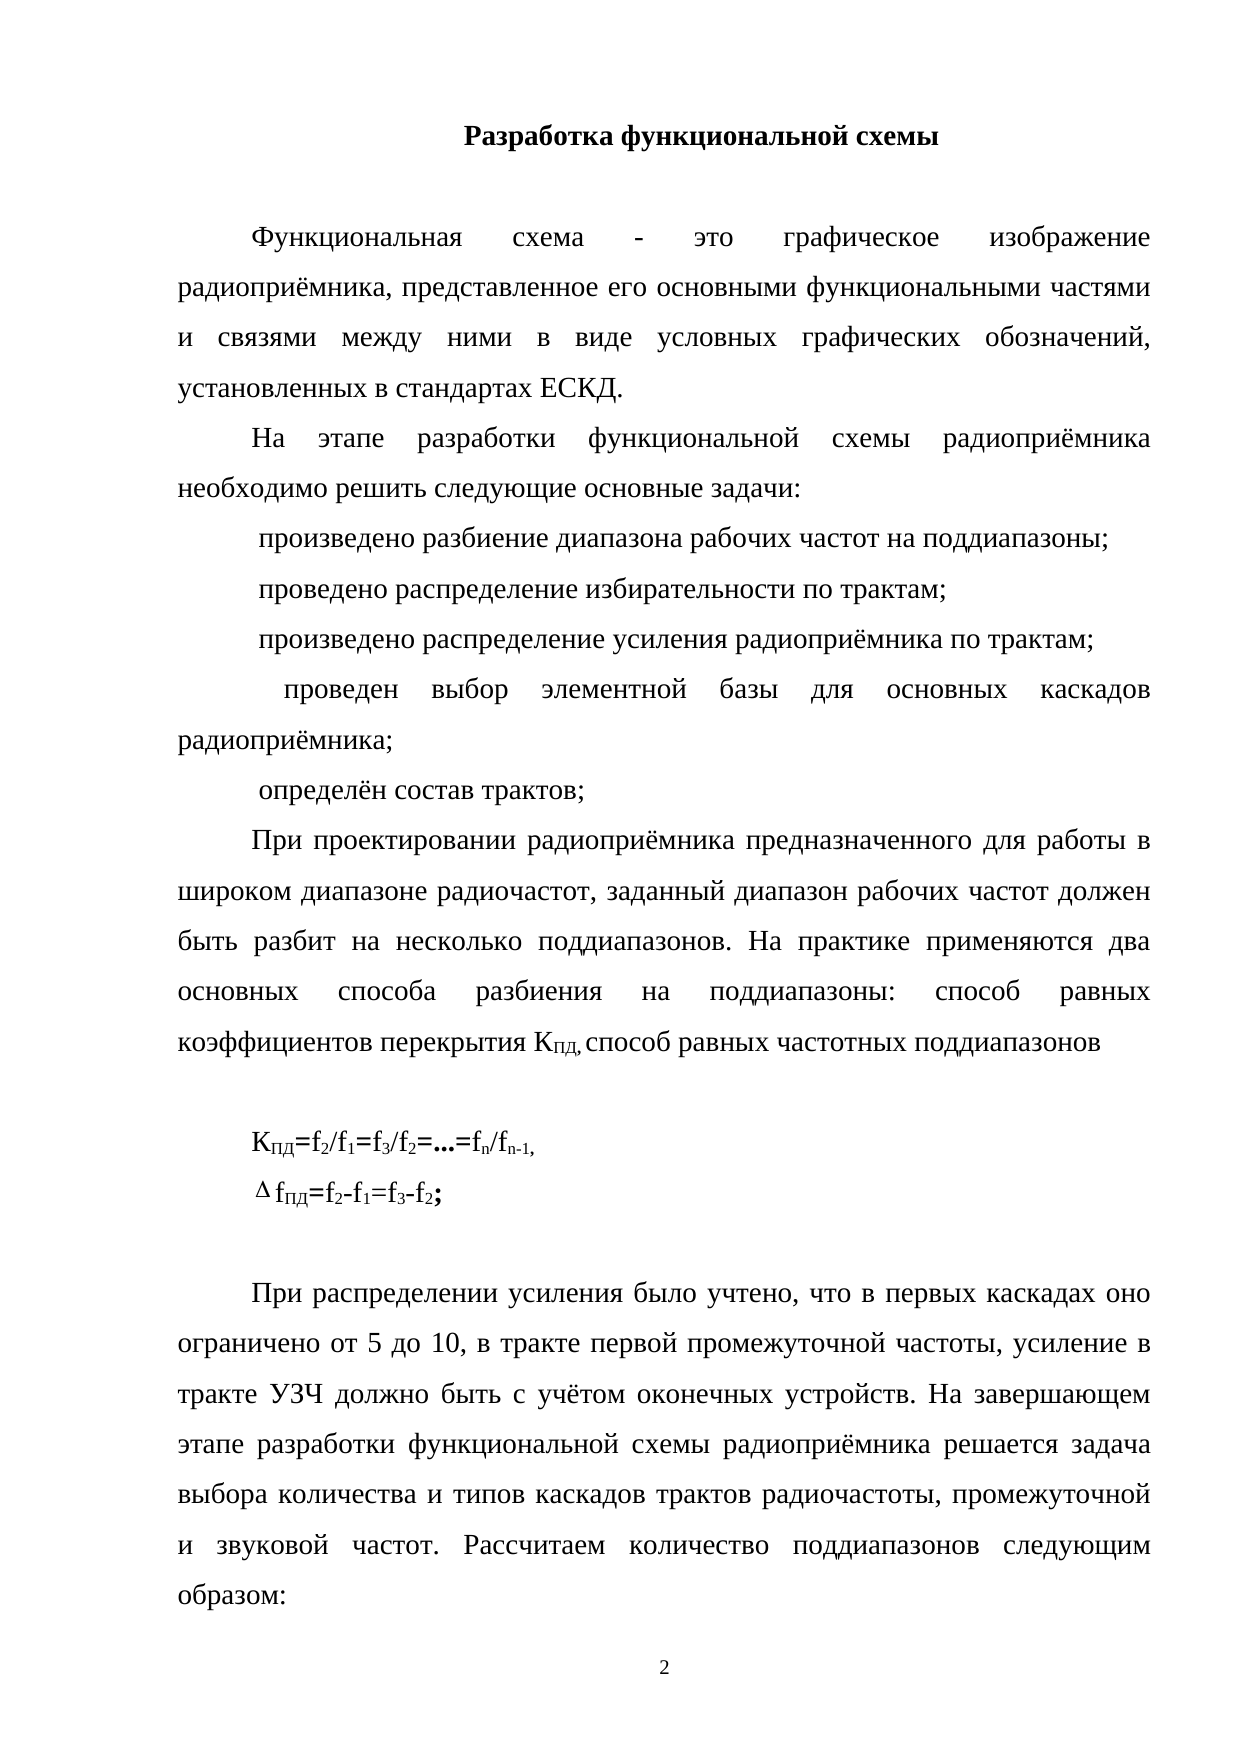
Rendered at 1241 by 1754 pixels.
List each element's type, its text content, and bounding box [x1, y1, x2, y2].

text проведен выбор элементной базы для основных каскадов радиоприёмника; [177, 672, 1152, 755]
text определён состав трактов; [177, 772, 1152, 806]
text На этапе разработки функциональной схемы радиоприёмника необходимо решить следующие основные задачи: [177, 420, 1152, 504]
text КПД=f2/f1=f3/f2=...=fn/fn-1, [177, 1124, 1152, 1158]
text Разработка функциональной схемы [177, 118, 1152, 152]
text При распределении усиления было учтено, что в первых каскадах оно ограничено от 5 до 10, в тракте первой промежуточной частоты, усиление в тракте УЗЧ должно быть с учётом оконечных устройств. На завершающем этапе разработки функциональной схемы радиоприёмника решается задача выбора количества и типов каскадов трактов радиочастоты, промежуточной и звуковой частот. Рассчитаем количество поддиапазонов следующим образом: [177, 1275, 1152, 1611]
text произведено распределение усиления радиоприёмника по трактам; [177, 621, 1152, 655]
text проведено распределение избирательности по трактам; [177, 571, 1152, 604]
text fПД=f2-f1=f3-f2; [177, 1175, 1152, 1208]
text произведено разбиение диапазона рабочих частот на поддиапазоны; [177, 521, 1152, 554]
text Функциональная схема - это графическое изображение радиоприёмника, представленное его основными функциональными частями и связями между ними в виде условных графических обозначений, установленных в стандартах ЕСКД. [177, 219, 1152, 403]
text При проектировании радиоприёмника предназначенного для работы в широком диапазоне радиочастот, заданный диапазон рабочих частот должен быть разбит на несколько поддиапазонов. На практике применяются два основных способа разбиения на поддиапазоны: способ равных коэффициентов перекрытия КПД, способ равных частотных поддиапазонов [177, 822, 1152, 1057]
